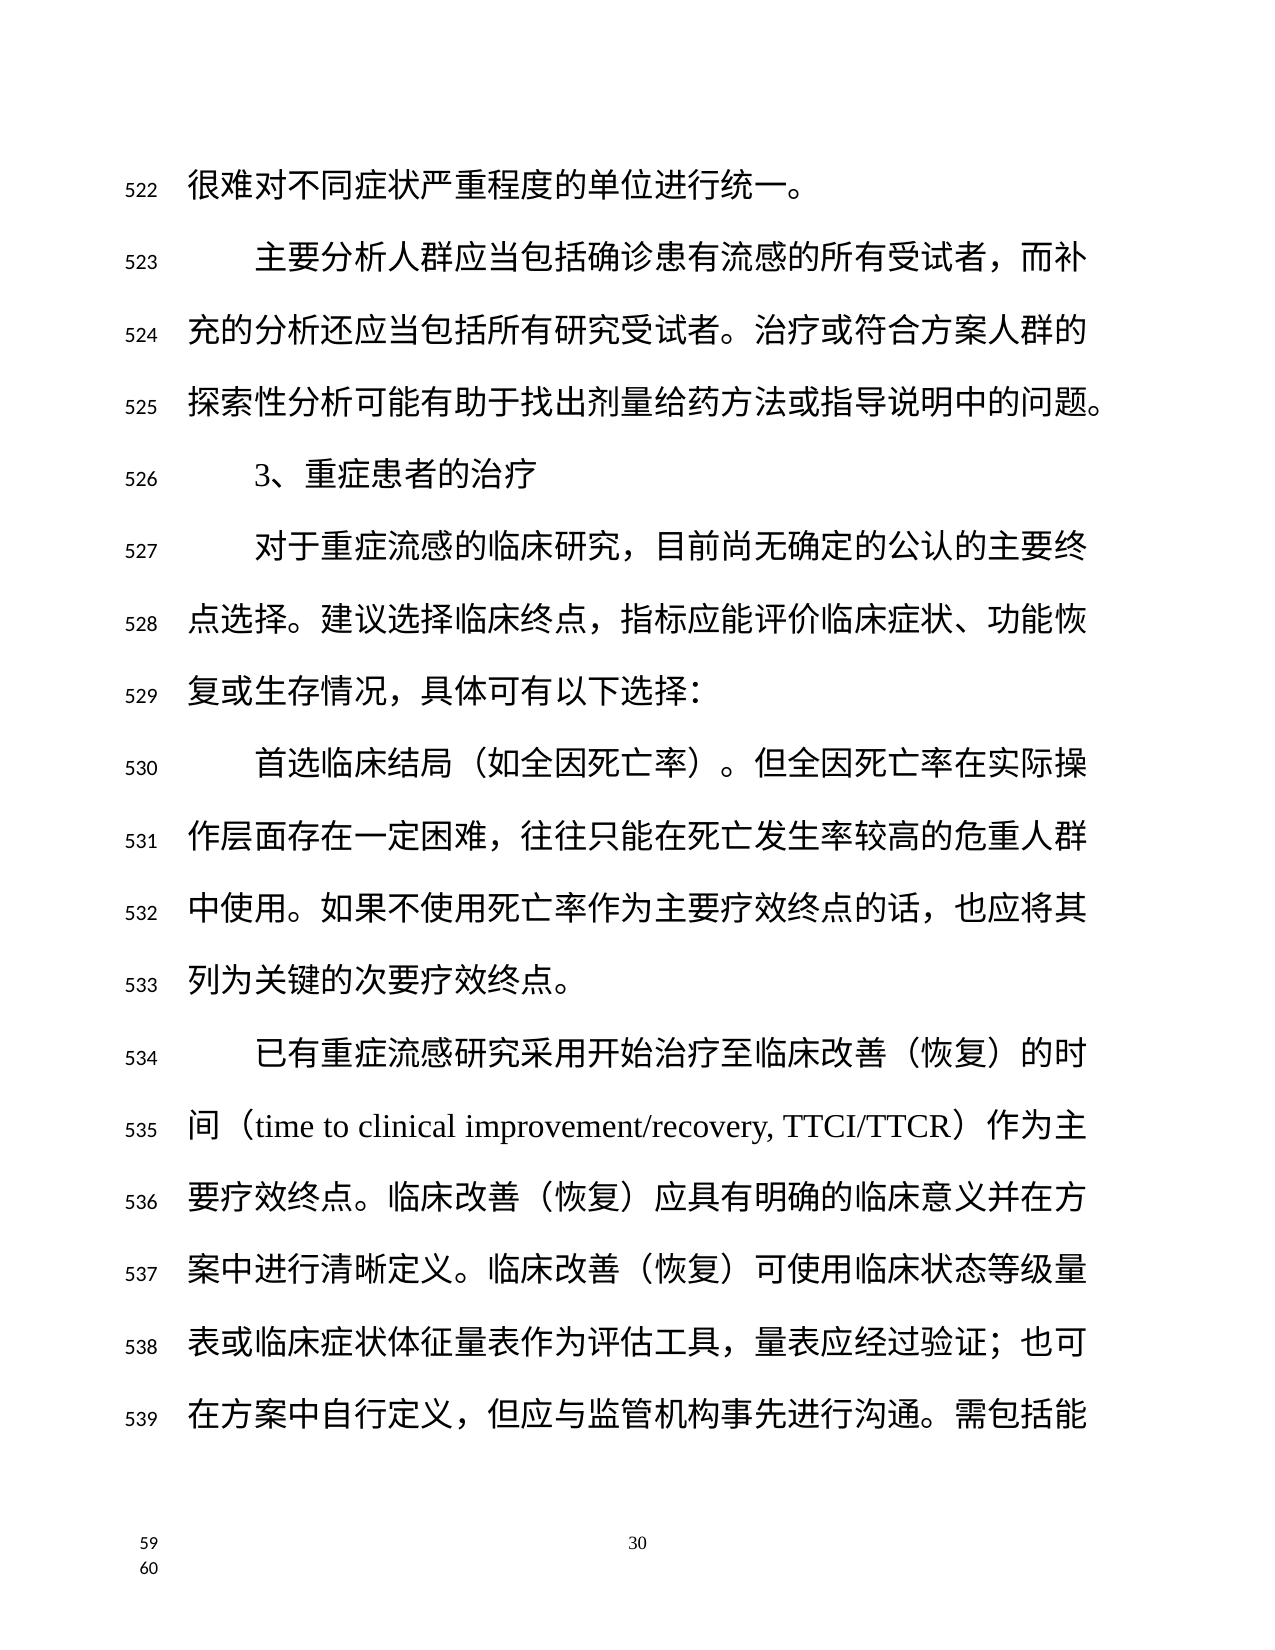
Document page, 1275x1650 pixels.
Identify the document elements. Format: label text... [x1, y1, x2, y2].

text 主要分析人群应当包括确诊患有流感的所有受试者，而补充的分析还应当包括所有研究受试者。治疗或符合方案人群的探索性分析可能有助于找出剂量给药方法或指导说明中的问题。 [187, 231, 1088, 424]
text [187, 159, 1088, 207]
subtitle 3、重症患者的治疗 [187, 448, 1088, 496]
text 对于重症流感的临床研究，目前尚无确定的公认的主要终点选择。建议选择临床终点，指标应能评价临床症状、功能恢复或生存情况，具体可有以下选择： [187, 520, 1088, 713]
list 首选临床结局（如全因死亡率）。但全因死亡率在实际操作层面存在一定困难，往往只能在死亡发生率较高的危重人群中使用。如果不使用死亡率作为主要疗效终点的话，也应将其列为关键的次要疗效终点。 [187, 737, 1088, 1002]
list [187, 1026, 1088, 1436]
